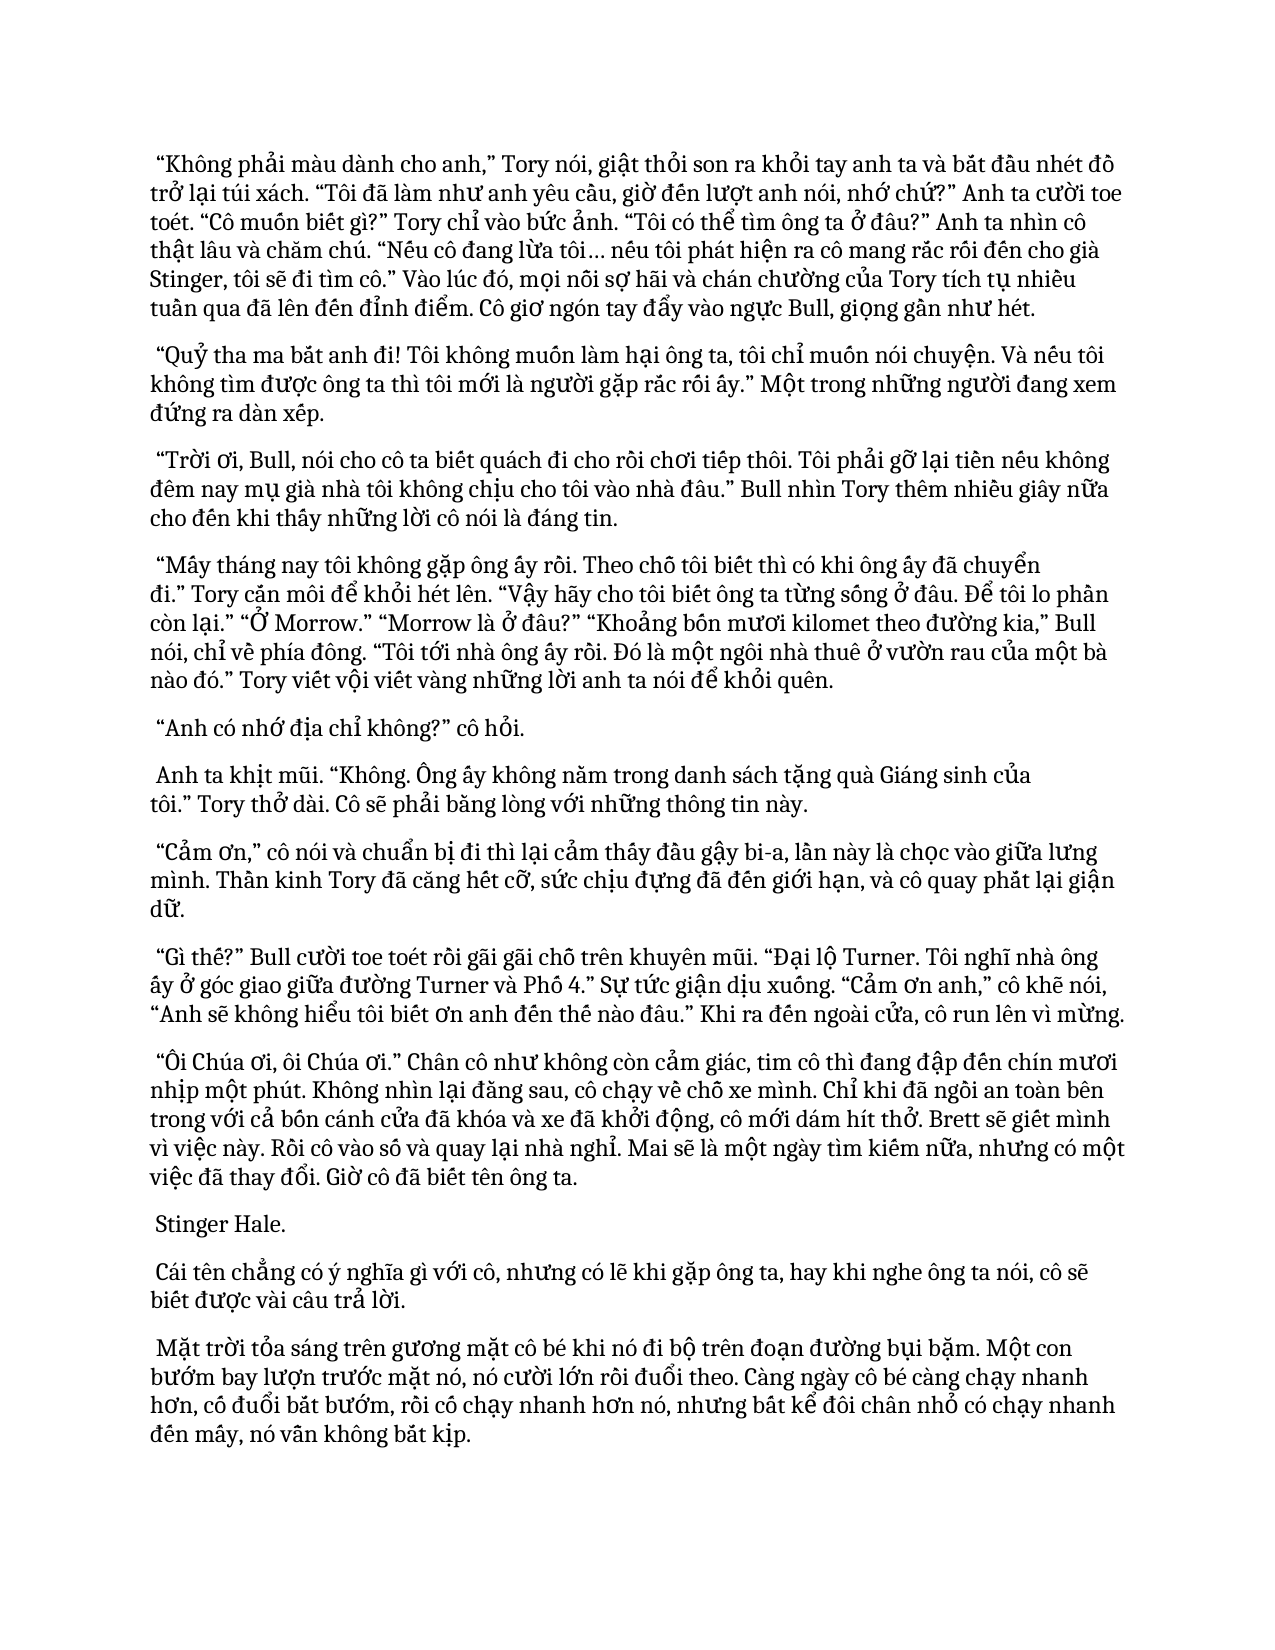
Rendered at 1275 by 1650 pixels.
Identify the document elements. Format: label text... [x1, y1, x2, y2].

text Mặt trời tỏa sáng trên gương mặt cô bé khi nó đi bộ trên đoạn đường bụi bặm. Một con bướm bay lượn trước mặt nó, nó cười lớn rồi đuổi theo. Càng ngày cô bé càng chạy nhanh hơn, cố đuổi bắt bướm, rồi cố chạy nhanh hơn nó, nhưng bất kể đôi chân nhỏ có chạy nhanh đến mấy, nó vẫn không bắt kịp. [150, 1334, 1125, 1449]
text “Anh có nhớ địa chỉ không?” cô hỏi. [150, 714, 1125, 742]
text “Trời ơi, Bull, nói cho cô ta biết quách đi cho rồi chơi tiếp thôi. Tôi phải gỡ lại tiền nếu không đêm nay mụ già nhà tôi không chịu cho tôi vào nhà đâu.” Bull nhìn Tory thêm nhiều giây nữa cho đến khi thấy những lời cô nói là đáng tin. [150, 446, 1125, 532]
text “Ôi Chúa ơi, ôi Chúa ơi.” Chân cô như không còn cảm giác, tim cô thì đang đập đến chín mươi nhịp một phút. Không nhìn lại đằng sau, cô chạy về chỗ xe mình. Chỉ khi đã ngồi an toàn bên trong với cả bốn cánh cửa đã khóa và xe đã khởi động, cô mới dám hít thở. Brett sẽ giết mình vì việc này. Rồi cô vào số và quay lại nhà nghỉ. Mai sẽ là một ngày tìm kiếm nữa, nhưng có một việc đã thay đổi. Giờ cô đã biết tên ông ta. [150, 1047, 1125, 1191]
text Stinger Hale. [150, 1210, 1125, 1239]
text Anh ta khịt mũi. “Không. Ông ấy không nằm trong danh sách tặng quà Giáng sinh của tôi.” Tory thở dài. Cô sẽ phải bằng lòng với những thông tin này. [150, 761, 1125, 819]
text “Quỷ tha ma bắt anh đi! Tôi không muốn làm hại ông ta, tôi chỉ muốn nói chuyện. Và nếu tôi không tìm được ông ta thì tôi mới là người gặp rắc rối ấy.” Một trong những người đang xem đứng ra dàn xếp. [150, 341, 1125, 427]
text “Cảm ơn,” cô nói và chuẩn bị đi thì lại cảm thấy đầu gậy bi-a, lần này là chọc vào giữa lưng mình. Thần kinh Tory đã căng hết cỡ, sức chịu đựng đã đến giới hạn, và cô quay phắt lại giận dữ. [150, 837, 1125, 924]
text “Mấy tháng nay tôi không gặp ông ấy rồi. Theo chỗ tôi biết thì có khi ông ấy đã chuyển đi.” Tory cắn môi để khỏi hét lên. “Vậy hãy cho tôi biết ông ta từng sống ở đâu. Để tôi lo phần còn lại.” “Ở Morrow.” “Morrow là ở đâu?” “Khoảng bốn mươi kilomet theo đường kia,” Bull nói, chỉ về phía đông. “Tôi tới nhà ông ấy rồi. Đó là một ngôi nhà thuê ở vườn rau của một bà nào đó.” Tory viết vội viết vàng những lời anh ta nói để khỏi quên. [150, 551, 1125, 695]
text Cái tên chẳng có ý nghĩa gì với cô, nhưng có lẽ khi gặp ông ta, hay khi nghe ông ta nói, cô sẽ biết được vài câu trả lời. [150, 1257, 1125, 1315]
text “Không phải màu dành cho anh,” Tory nói, giật thỏi son ra khỏi tay anh ta và bắt đầu nhét đồ trở lại túi xách. “Tôi đã làm như anh yêu cầu, giờ đến lượt anh nói, nhớ chứ?” Anh ta cười toe toét. “Cô muốn biết gì?” Tory chỉ vào bức ảnh. “Tôi có thể tìm ông ta ở đâu?” Anh ta nhìn cô thật lâu và chăm chú. “Nếu cô đang lừa tôi… nếu tôi phát hiện ra cô mang rắc rối đến cho già Stinger, tôi sẽ đi tìm cô.” Vào lúc đó, mọi nỗi sợ hãi và chán chường của Tory tích tụ nhiều tuần qua đã lên đến đỉnh điểm. Cô giơ ngón tay đẩy vào ngực Bull, giọng gần như hét. [150, 150, 1125, 322]
text “Gì thế?” Bull cười toe toét rồi gãi gãi chỗ trên khuyên mũi. “Đại lộ Turner. Tôi nghĩ nhà ông ấy ở góc giao giữa đường Turner và Phố 4.” Sự tức giận dịu xuống. “Cảm ơn anh,” cô khẽ nói, “Anh sẽ không hiểu tôi biết ơn anh đến thế nào đâu.” Khi ra đến ngoài cửa, cô run lên vì mừng. [150, 942, 1125, 1029]
